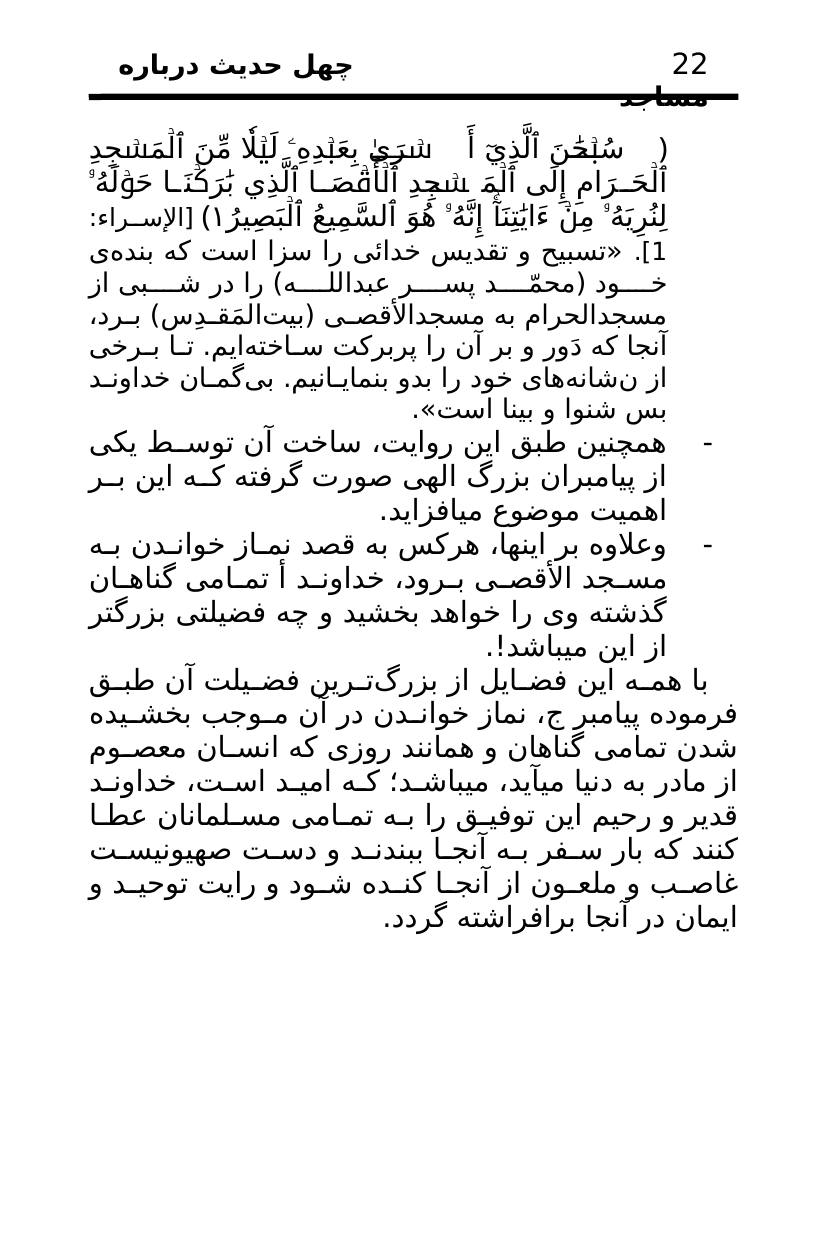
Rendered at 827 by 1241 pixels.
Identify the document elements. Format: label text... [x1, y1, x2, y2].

list همچنین طبق این روایت، ساخت آن توسط یکی از پیامبران بزرگ الهی صورت گرفته که این بر اهمیت موضوع میافزاید. [89, 425, 703, 527]
list وعلاوه بر اینها، هرکس به قصد نماز خواندن به مسجد الأقصی برود، خداوند أ تمامی گناهان گذشته وی را خواهد بخشید و چه فضیلتی بزرگتر از این میباشد!. [89, 527, 703, 663]
list إسراء پیامبر ج در شب معراج قبل از هجرت رو به‌سوی این مسجد بوده، خداوندأ میفرمایند: ﴿سُبۡحَٰنَ ٱلَّذِيٓ أَسۡرَىٰ بِعَبۡدِهِۦ لَيۡلٗا مِّنَ ٱلۡمَسۡجِدِ ٱلۡحَرَامِ إِلَى ٱلۡمَسۡجِدِ ٱلۡأَقۡصَا ٱلَّذِي بَٰرَكۡنَا حَوۡلَهُۥ لِنُرِيَهُۥ مِنۡ ءَايَٰتِنَآۚ إِنَّهُۥ هُوَ ٱلسَّمِيعُ ٱلۡبَصِيرُ١﴾ [الإسراء: 1]. «‏تسبیح و تقدیس خدائی را سزا است كه بنده‌ی خود (محمّد پسر عبدالله) را در شبی از مسجدالحرام به مسجدالأقصی (بیت‌المَقدِس) برد، آنجا كه دَور و بر آن را پربركت ساخته‌ایم. تا برخی از ن‌شانه‌های خود را بدو بنمایانیم. بی‌گمان خداوند بس شنوا و بینا است». [89, 132, 703, 425]
text با همه این فضایل از بزرگ‌ترین فضیلت آن طبق فرموده پیامبر ج، نماز خواندن در آن موجب بخشیده شدن تمامی گناهان و همانند روزی که انسان معصوم از مادر به دنیا میآید، میباشد؛ که امید است، خداوند قدیر و رحیم این توفیق را به تمامی مسلمانان عطا کنند که بار سفر به آنجا ببندند و دست صهیونیست غاصب و ملعون از آنجا کنده شود و رایت توحید و ایمان در آنجا برافراشته گردد. [89, 663, 738, 934]
